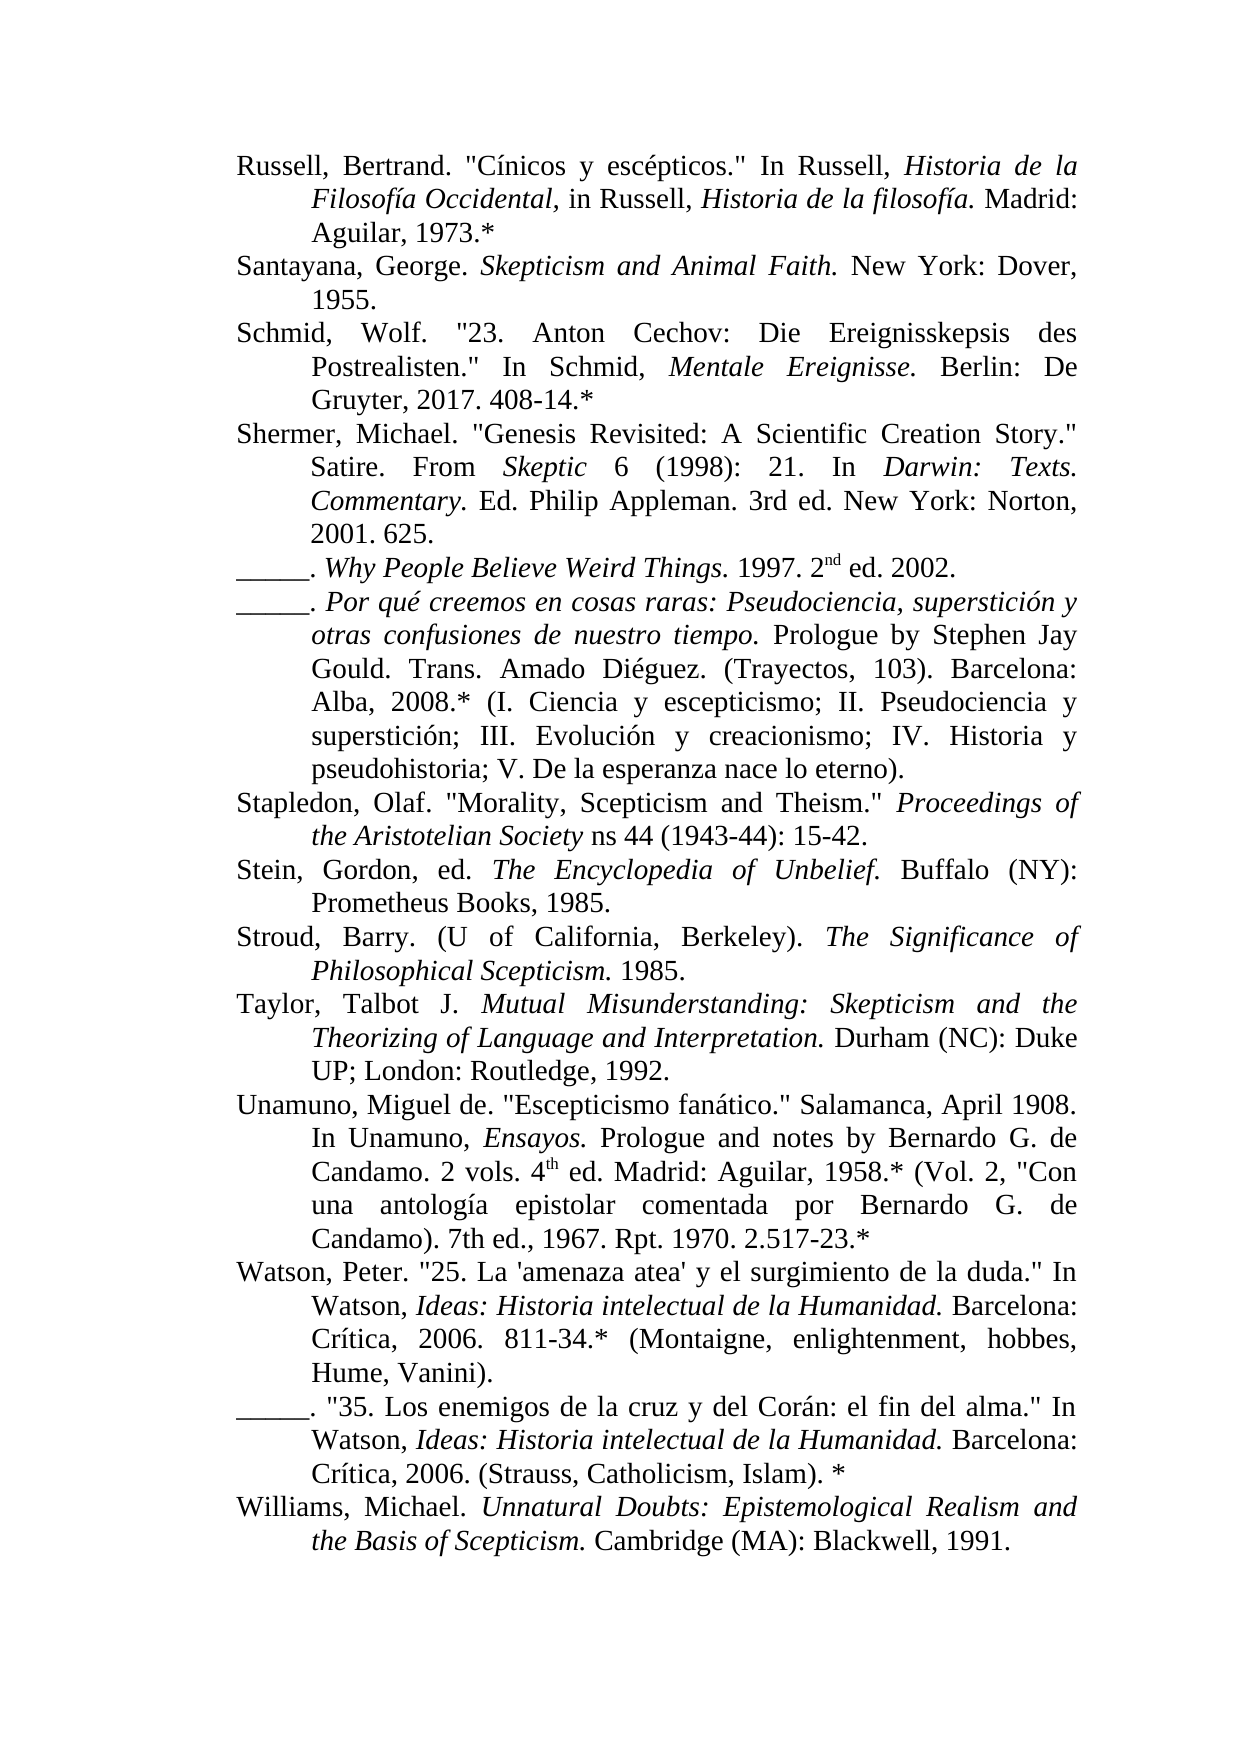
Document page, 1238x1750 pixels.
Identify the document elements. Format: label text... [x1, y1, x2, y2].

text _____. Por qué creemos en cosas raras: Pseudociencia, superstición y otras confusiones de nuestro tiempo. Prologue by Stephen Jay Gould. Trans. Amado Diéguez. (Trayectos, 103). Barcelona: Alba, 2008.* (I. Ciencia y escepticismo; II. Pseudociencia y superstición; III. Evolución y creacionismo; IV. Historia y pseudohistoria; V. De la esperanza nace lo eterno). [236, 584, 1078, 785]
text Stroud, Barry. (U of California, Berkeley). The Significance of Philosophical Scepticism. 1985. [236, 919, 1078, 986]
text Taylor, Talbot J. Mutual Misunderstanding: Skepticism and the Theorizing of Language and Interpretation. Durham (NC): Duke UP; London: Routledge, 1992. [236, 986, 1078, 1087]
text Russell, Bertrand. "Cínicos y escépticos." In Russell, Historia de la Filosofía Occidental, in Russell, Historia de la filosofía. Madrid: Aguilar, 1973.* [236, 148, 1078, 248]
text Schmid, Wolf. "23. Anton Cechov: Die Ereignisskepsis des Postrealisten." In Schmid, Mentale Ereignisse. Berlin: De Gruyter, 2017. 408-14.* [236, 315, 1078, 416]
text Stein, Gordon, ed. The Encyclopedia of Unbelief. Buffalo (NY): Prometheus Books, 1985. [236, 852, 1078, 919]
text Stapledon, Olaf. "Morality, Scepticism and Theism." Proceedings of the Aristotelian Society ns 44 (1943-44): 15-42. [236, 785, 1078, 852]
text Williams, Michael. Unnatural Doubts: Epistemological Realism and the Basis of Scepticism. Cambridge (MA): Blackwell, 1991. [236, 1489, 1078, 1556]
text _____. "35. Los enemigos de la cruz y del Corán: el fin del alma." In Watson, Ideas: Historia intelectual de la Humanidad. Barcelona: Crítica, 2006. (Strauss, Catholicism, Islam). * [236, 1389, 1078, 1489]
text Unamuno, Miguel de. "Escepticismo fanático." Salamanca, April 1908. In Unamuno, Ensayos. Prologue and notes by Bernardo G. de Candamo. 2 vols. 4th ed. Madrid: Aguilar, 1958.* (Vol. 2, "Con una antología epistolar comentada por Bernardo G. de Candamo). 7th ed., 1967. Rpt. 1970. 2.517-23.* [236, 1087, 1078, 1254]
text Santayana, George. Skepticism and Animal Faith. New York: Dover, 1955. [236, 248, 1078, 315]
text Watson, Peter. "25. La 'amenaza atea' y el surgimiento de la duda." In Watson, Ideas: Historia intelectual de la Humanidad. Barcelona: Crítica, 2006. 811-34.* (Montaigne, enlightenment, hobbes, Hume, Vanini). [236, 1254, 1078, 1389]
text Shermer, Michael. "Genesis Revisited: A Scientific Creation Story." Satire. From Skeptic 6 (1998): 21. In Darwin: Texts. Commentary. Ed. Philip Appleman. 3rd ed. New York: Norton, 2001. 625. [236, 416, 1078, 550]
text _____. Why People Believe Weird Things. 1997. 2nd ed. 2002. [236, 550, 1078, 584]
